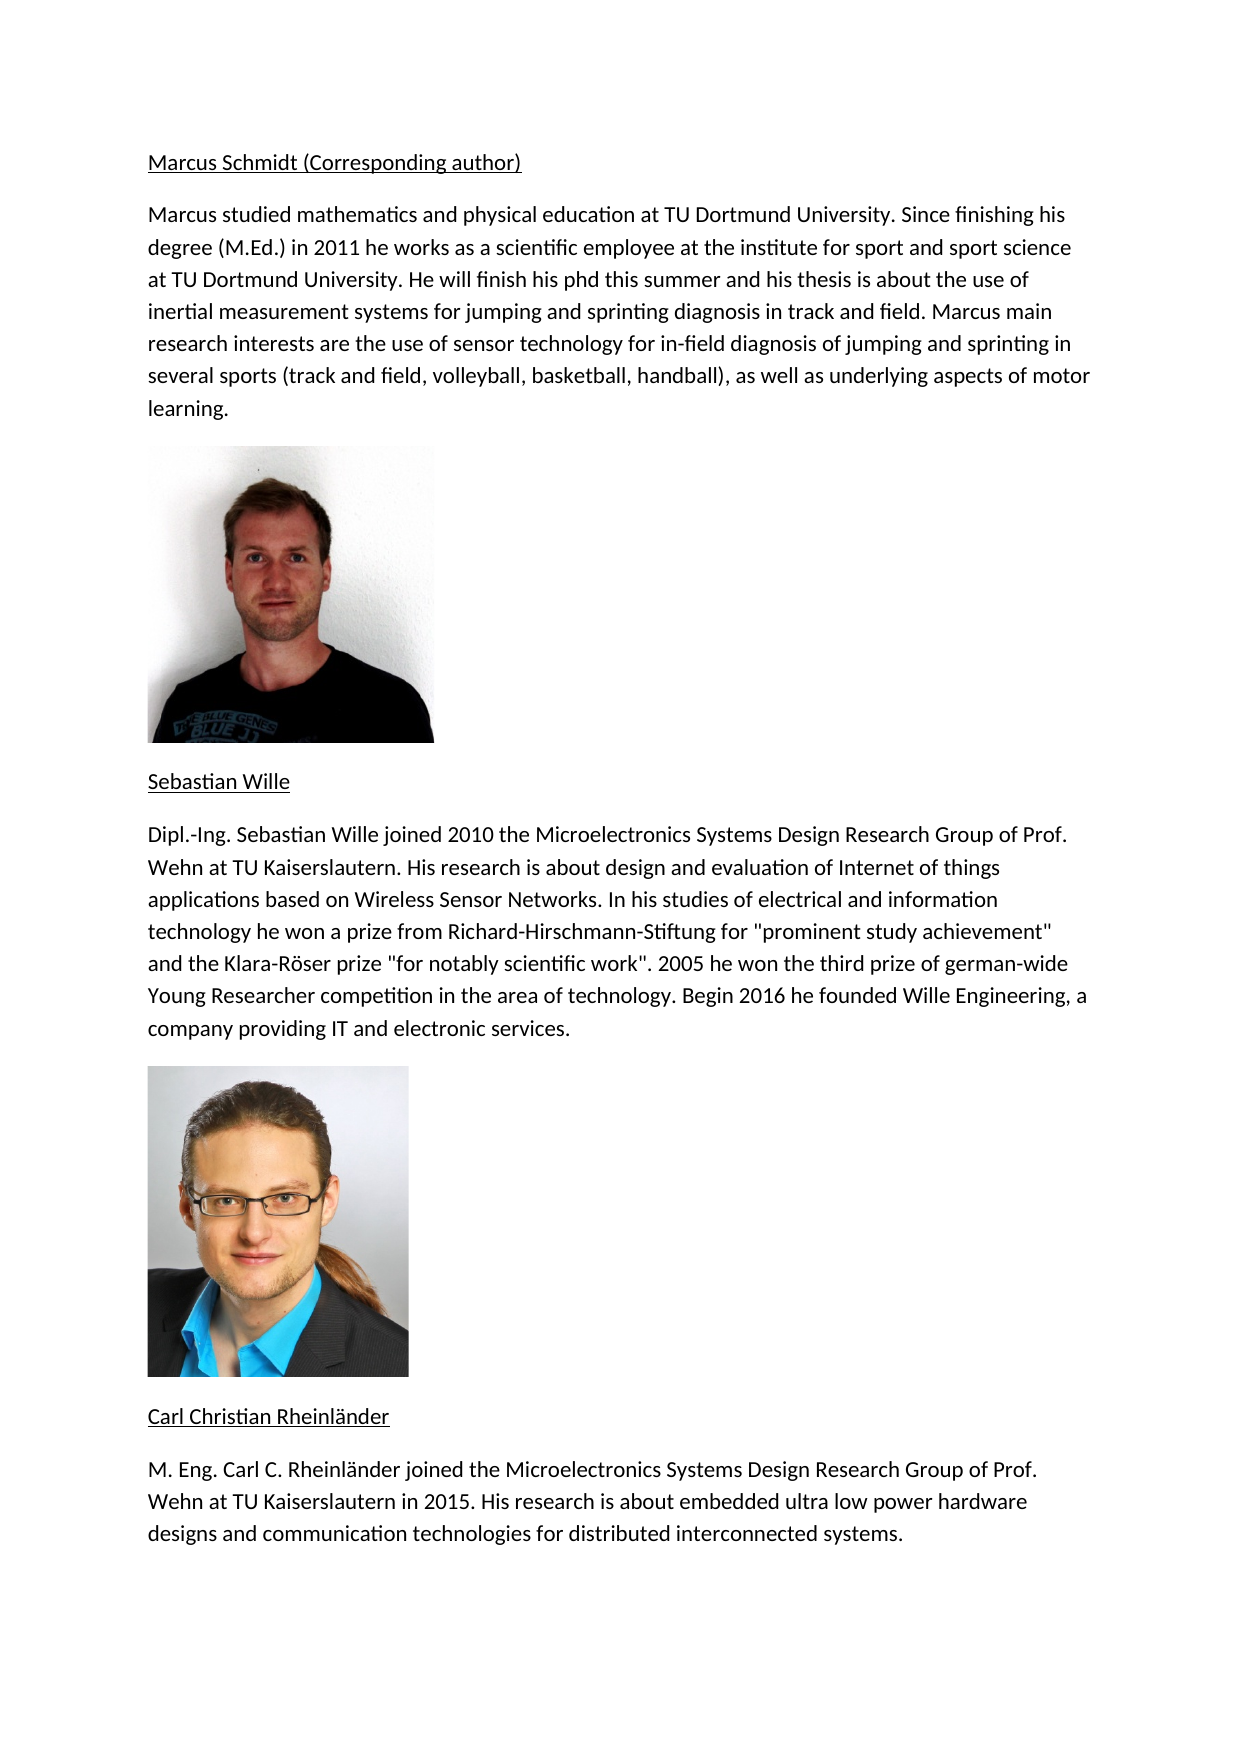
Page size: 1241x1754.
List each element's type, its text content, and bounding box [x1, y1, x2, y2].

text Dipl.-Ing. Sebastian Wille joined 2010 the Microelectronics Systems Design Research Group of Prof. Wehn at TU Kaiserslautern. His research is about design and evaluation of Internet of things applications based on Wireless Sensor Networks. In his studies of electrical and information technology he won a prize from Richard-Hirschmann-Stiftung for "prominent study achievement" and the Klara-Röser prize "for notably scientific work". 2005 he won the third prize of german-wide Young Researcher competition in the area of technology. Begin 2016 he founded Wille Engineering, a company providing IT and electronic services. [148, 821, 1093, 1042]
picture [147, 1066, 409, 1377]
text Marcus Schmidt (Corresponding author) [148, 148, 1093, 176]
text M. Eng. Carl C. Rheinländer joined the Microelectronics Systems Design Research Group of Prof. Wehn at TU Kaiserslautern in 2015. His research is about embedded ultra low power hardware designs and communication technologies for distributed interconnected systems. [148, 1455, 1093, 1547]
text Sebastian Wille [148, 767, 1093, 796]
text Marcus studied mathematics and physical education at TU Dortmund University. Since finishing his degree (M.Ed.) in 2011 he works as a scientific employee at the institute for sport and sport science at TU Dortmund University. He will finish his phd this summer and his thesis is about the use of inertial measurement systems for jumping and sprinting diagnosis in track and field. Marcus main research interests are the use of sensor technology for in-field diagnosis of jumping and sprinting in several sports (track and field, volleyball, basketball, handball), as well as underlying aspects of motor learning. [148, 201, 1093, 422]
text Carl Christian Rheinländer [148, 1402, 1093, 1430]
picture [147, 446, 435, 743]
